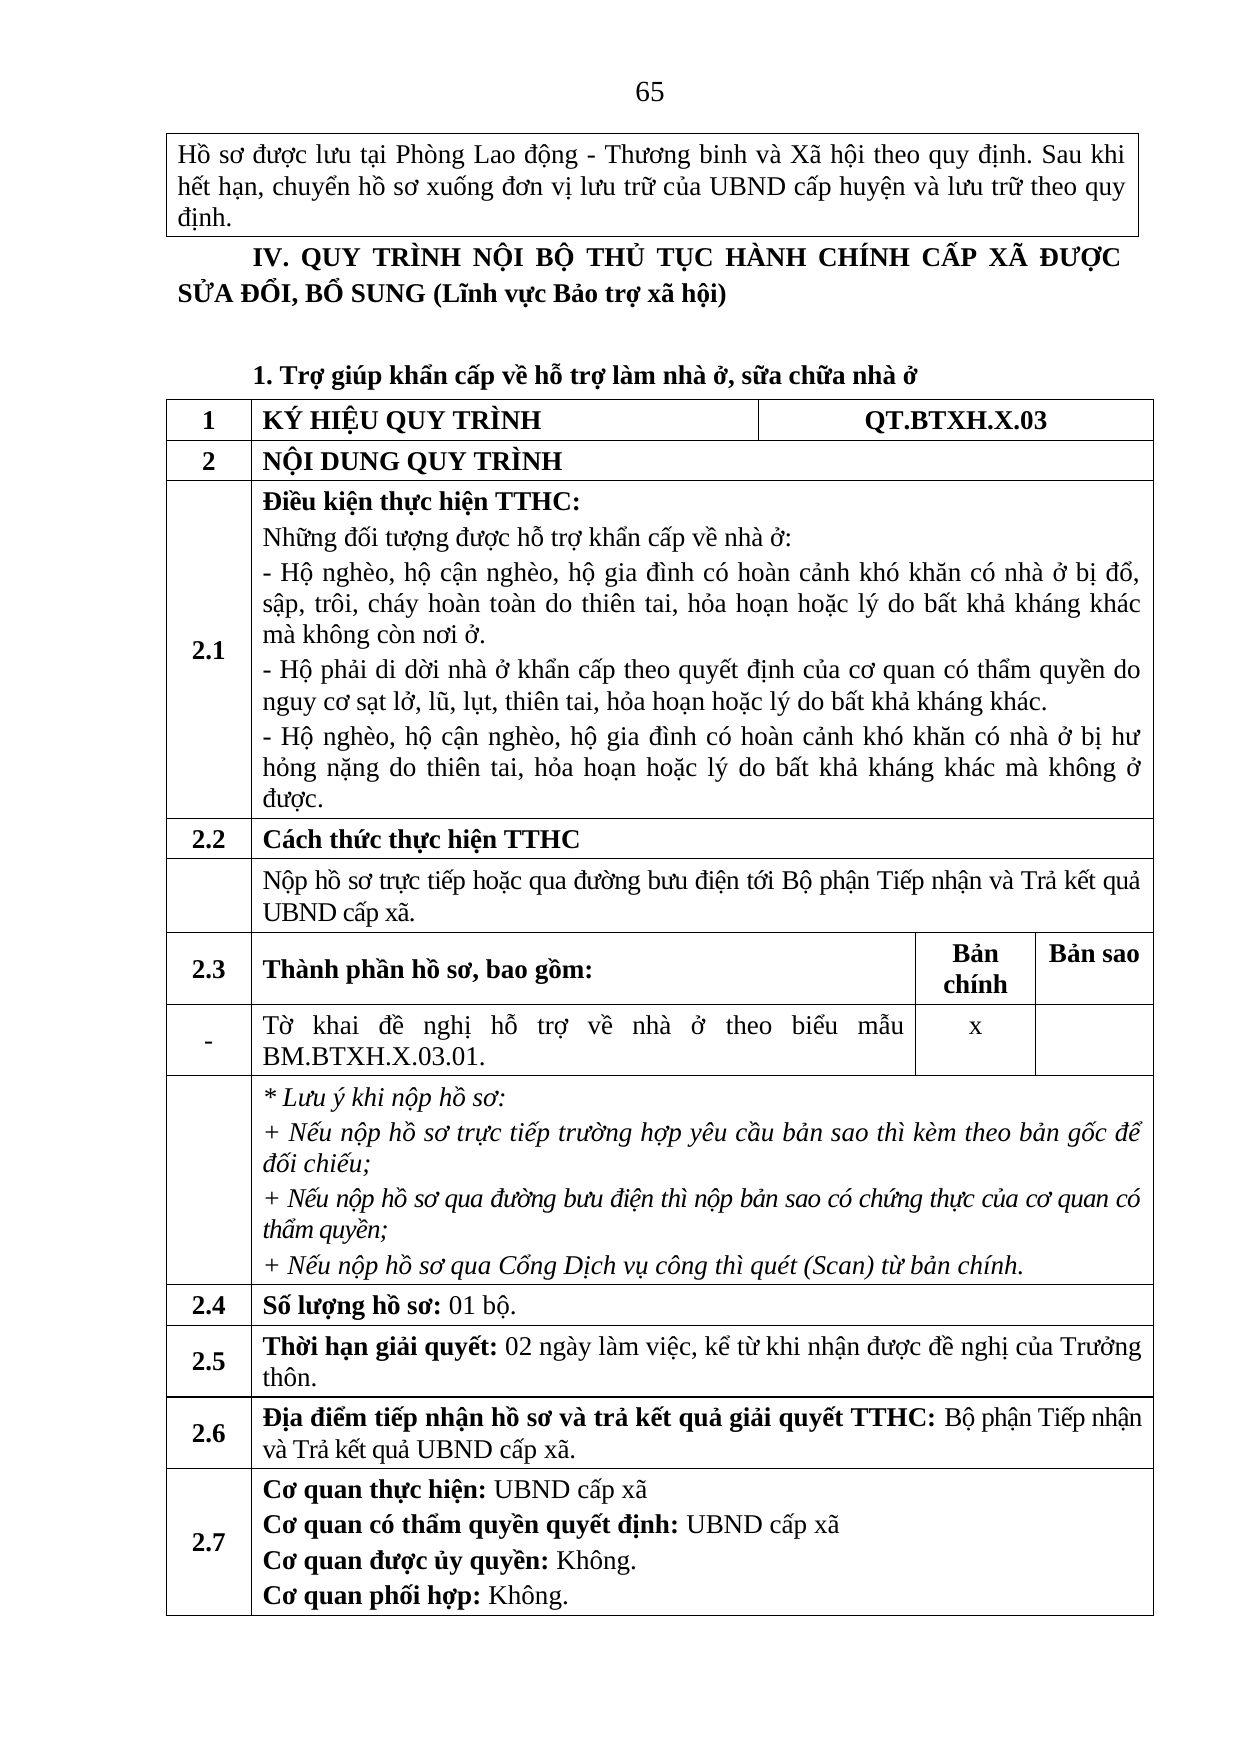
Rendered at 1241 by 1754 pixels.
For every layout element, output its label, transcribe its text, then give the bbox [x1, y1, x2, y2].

table_cell [1036, 1005, 1153, 1075]
table_cell 2.6 [167, 1398, 251, 1468]
table_cell - [167, 1005, 251, 1075]
table_cell Thành phần hồ sơ, bao gồm: [252, 933, 915, 1004]
table_cell Cơ quan thực hiện: UBND cấp xã Cơ quan có thẩm quyền quyết định: UBND cấp xã Cơ quan được ủy quyền: Không. Cơ quan phối hợp: Không. [252, 1469, 1153, 1614]
table_cell [167, 859, 251, 932]
table_header KÝ HIỆU QUY TRÌNH [252, 400, 758, 439]
table_cell 2.3 [167, 933, 251, 1004]
table_cell Nộp hồ sơ trực tiếp hoặc qua đường bưu điện tới Bộ phận Tiếp nhận và Trả kết quả UBND cấp xã. [252, 859, 1153, 932]
table_header 1 [167, 400, 251, 439]
table_cell 2.1 [167, 481, 251, 818]
table_cell Điều kiện thực hiện TTHC: Những đối tượng được hỗ trợ khẩn cấp về nhà ở: - Hộ nghèo, hộ cận nghèo, hộ gia đình có hoàn cảnh khó khăn có nhà ở bị đổ, sập, trôi, cháy hoàn toàn do thiên tai, hỏa hoạn hoặc lý do bất khả kháng khác mà không còn nơi ở. - Hộ phải di dời nhà ở khẩn cấp theo quyết định của cơ quan có thẩm quyền do nguy cơ sạt lở, lũ, lụt, thiên tai, hỏa hoạn hoặc lý do bất khả kháng khác. - Hộ nghèo, hộ cận nghèo, hộ gia đình có hoàn cảnh khó khăn có nhà ở bị hư hỏng nặng do thiên tai, hỏa hoạn hoặc lý do bất khả kháng khác mà không ở được. [252, 481, 1153, 818]
text 1. Trợ giúp khẩn cấp về hỗ trợ làm nhà ở, sữa chữa nhà ở [177, 359, 1122, 390]
table_cell Cách thức thực hiện TTHC [252, 819, 1153, 858]
table_cell * Lưu ý khi nộp hồ sơ: + Nếu nộp hồ sơ trực tiếp trường hợp yêu cầu bản sao thì kèm theo bản gốc để đối chiếu; + Nếu nộp hồ sơ qua đường bưu điện thì nộp bản sao có chứng thực của cơ quan có thẩm quyền; + Nếu nộp hồ sơ qua Cổng Dịch vụ công thì quét (Scan) từ bản chính. [252, 1076, 1153, 1284]
table_cell NỘI DUNG QUY TRÌNH [252, 441, 1153, 480]
text IV. QUY TRÌNH NỘI BỘ THỦ TỤC HÀNH CHÍNH CẤP XÃ ĐƯỢC SỬA ĐỔI, BỔ SUNG (Lĩnh vực Bảo trợ xã hội) [177, 241, 1122, 308]
table_cell Số lượng hồ sơ: 01 bộ. [252, 1285, 1153, 1325]
table_cell 2.7 [167, 1469, 251, 1614]
table_cell x [916, 1005, 1035, 1075]
table_cell 2.2 [167, 819, 251, 858]
table_cell Bản sao [1036, 933, 1153, 1004]
table_header QT.BTXH.X.03 [759, 400, 1153, 439]
table_cell Bản chính [916, 933, 1035, 1004]
table_cell Tờ khai đề nghị hỗ trợ về nhà ở theo biểu mẫu BM.BTXH.X.03.01. [252, 1005, 915, 1075]
table_cell Hồ sơ được lưu tại Phòng Lao động - Thương binh và Xã hội theo quy định. Sau khi hết hạn, chuyển hồ sơ xuống đơn vị lưu trữ của UBND cấp huyện và lưu trữ theo quy định. [167, 134, 1138, 236]
table_cell 2.4 [167, 1285, 251, 1325]
table_cell 2 [167, 441, 251, 480]
table_cell Thời hạn giải quyết: 02 ngày làm việc, kể từ khi nhận được đề nghị của Trưởng thôn. [252, 1326, 1153, 1396]
table_cell Địa điểm tiếp nhận hồ sơ và trả kết quả giải quyết TTHC: Bộ phận Tiếp nhận và Trả kết quả UBND cấp xã. [252, 1398, 1153, 1468]
table_cell [167, 1076, 251, 1284]
table_cell 2.5 [167, 1326, 251, 1396]
